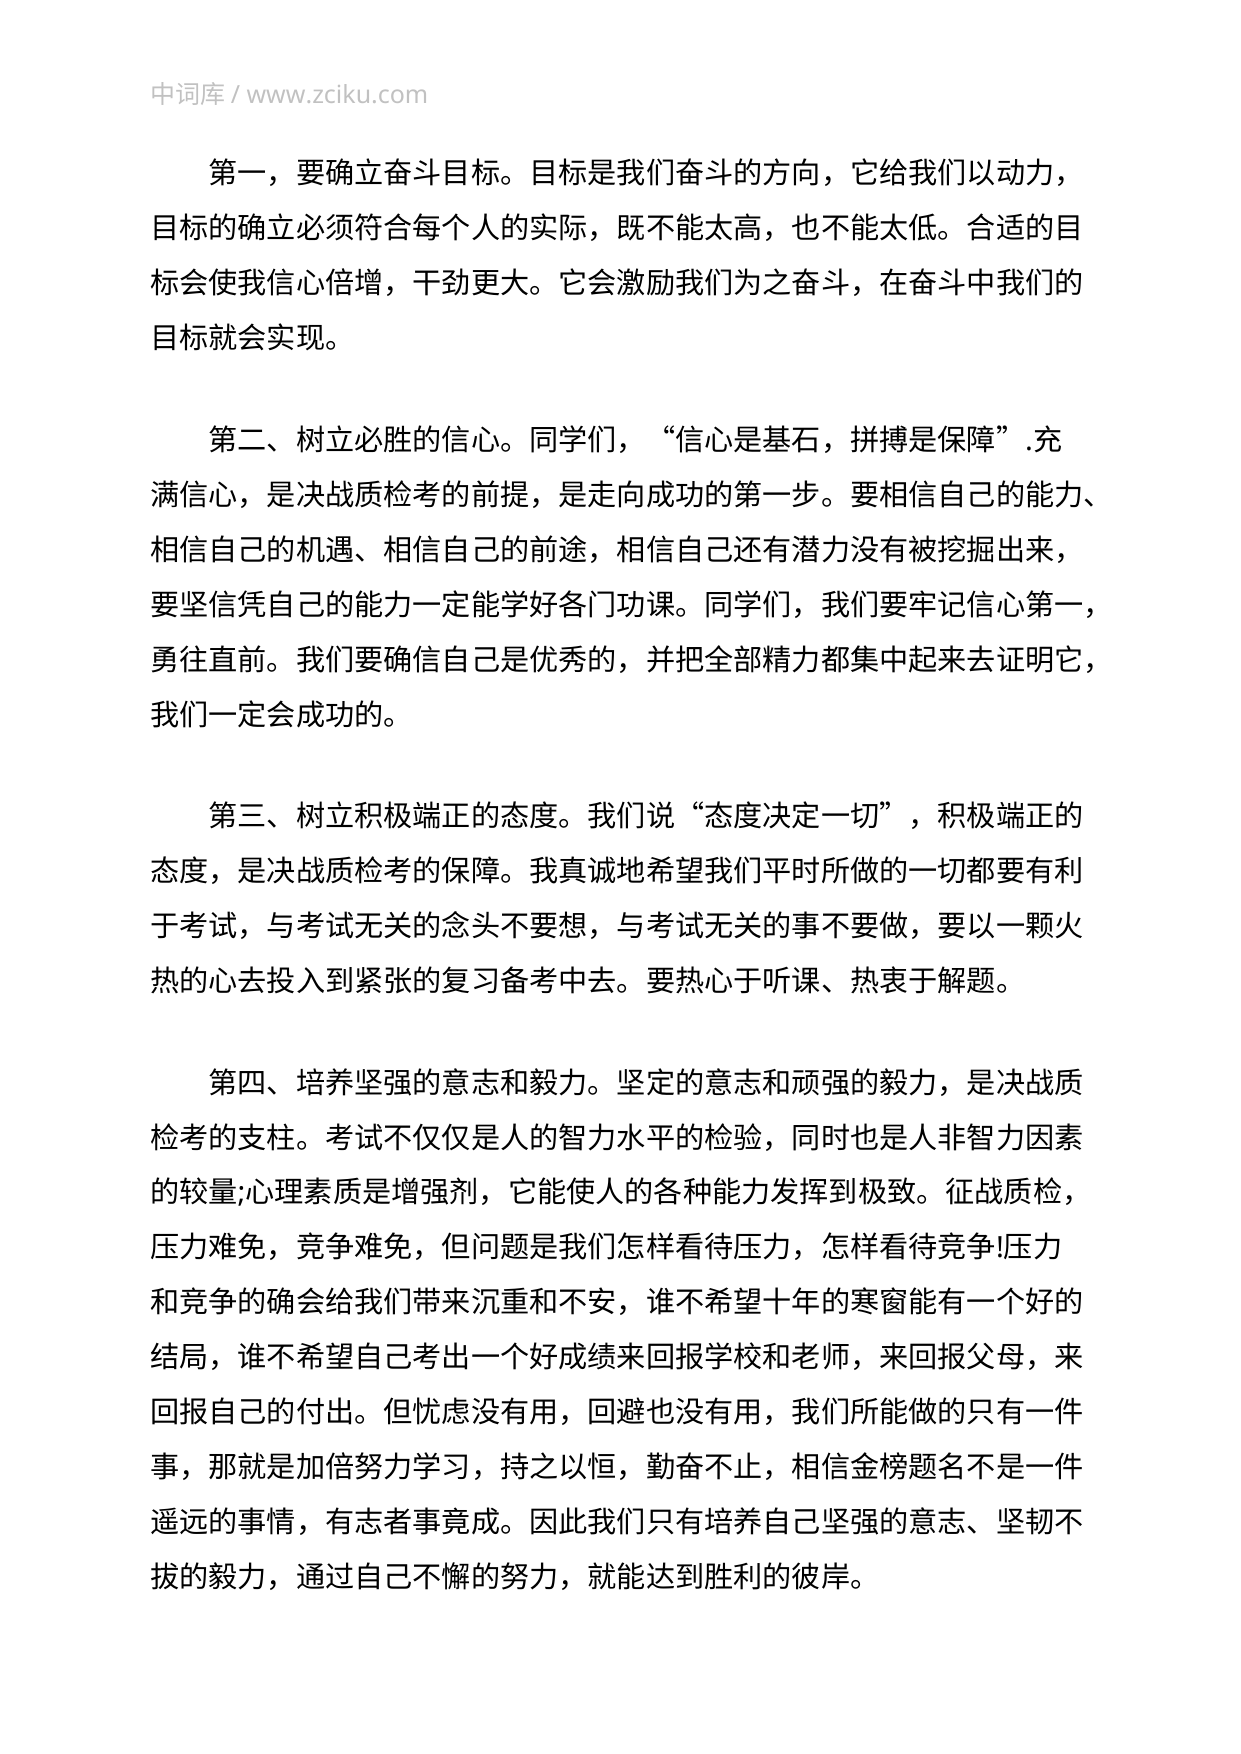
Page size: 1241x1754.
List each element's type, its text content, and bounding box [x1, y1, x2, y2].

text 第一，要确立奋斗目标。目标是我们奋斗的方向，它给我们以动力，目标的确立必须符合每个人的实际，既不能太高，也不能太低。合适的目标会使我信心倍增，干劲更大。它会激励我们为之奋斗，在奋斗中我们的目标就会实现。 [150, 150, 1090, 357]
text 第三、树立积极端正的态度。我们说“态度决定一切”，积极端正的态度，是决战质检考的保障。我真诚地希望我们平时所做的一切都要有利于考试，与考试无关的念头不要想，与考试无关的事不要做，要以一颗火热的心去投入到紧张的复习备考中去。要热心于听课、热衷于解题。 [150, 793, 1090, 1000]
text 第四、培养坚强的意志和毅力。坚定的意志和顽强的毅力，是决战质检考的支柱。考试不仅仅是人的智力水平的检验，同时也是人非智力因素的较量;心理素质是增强剂，它能使人的各种能力发挥到极致。征战质检，压力难免，竞争难免，但问题是我们怎样看待压力，怎样看待竞争!压力和竞争的确会给我们带来沉重和不安，谁不希望十年的寒窗能有一个好的结局，谁不希望自己考出一个好成绩来回报学校和老师，来回报父母，来回报自己的付出。但忧虑没有用，回避也没有用，我们所能做的只有一件事，那就是加倍努力学习，持之以恒，勤奋不止，相信金榜题名不是一件遥远的事情，有志者事竟成。因此我们只有培养自己坚强的意志、坚韧不拔的毅力，通过自己不懈的努力，就能达到胜利的彼岸。 [150, 1059, 1090, 1596]
text 第二、树立必胜的信心。同学们，“信心是基石，拼搏是保障”.充满信心，是决战质检考的前提，是走向成功的第一步。要相信自己的能力、相信自己的机遇、相信自己的前途，相信自己还有潜力没有被挖掘出来，要坚信凭自己的能力一定能学好各门功课。同学们，我们要牢记信心第一，勇往直前。我们要确信自己是优秀的，并把全部精力都集中起来去证明它，我们一定会成功的。 [150, 416, 1090, 733]
